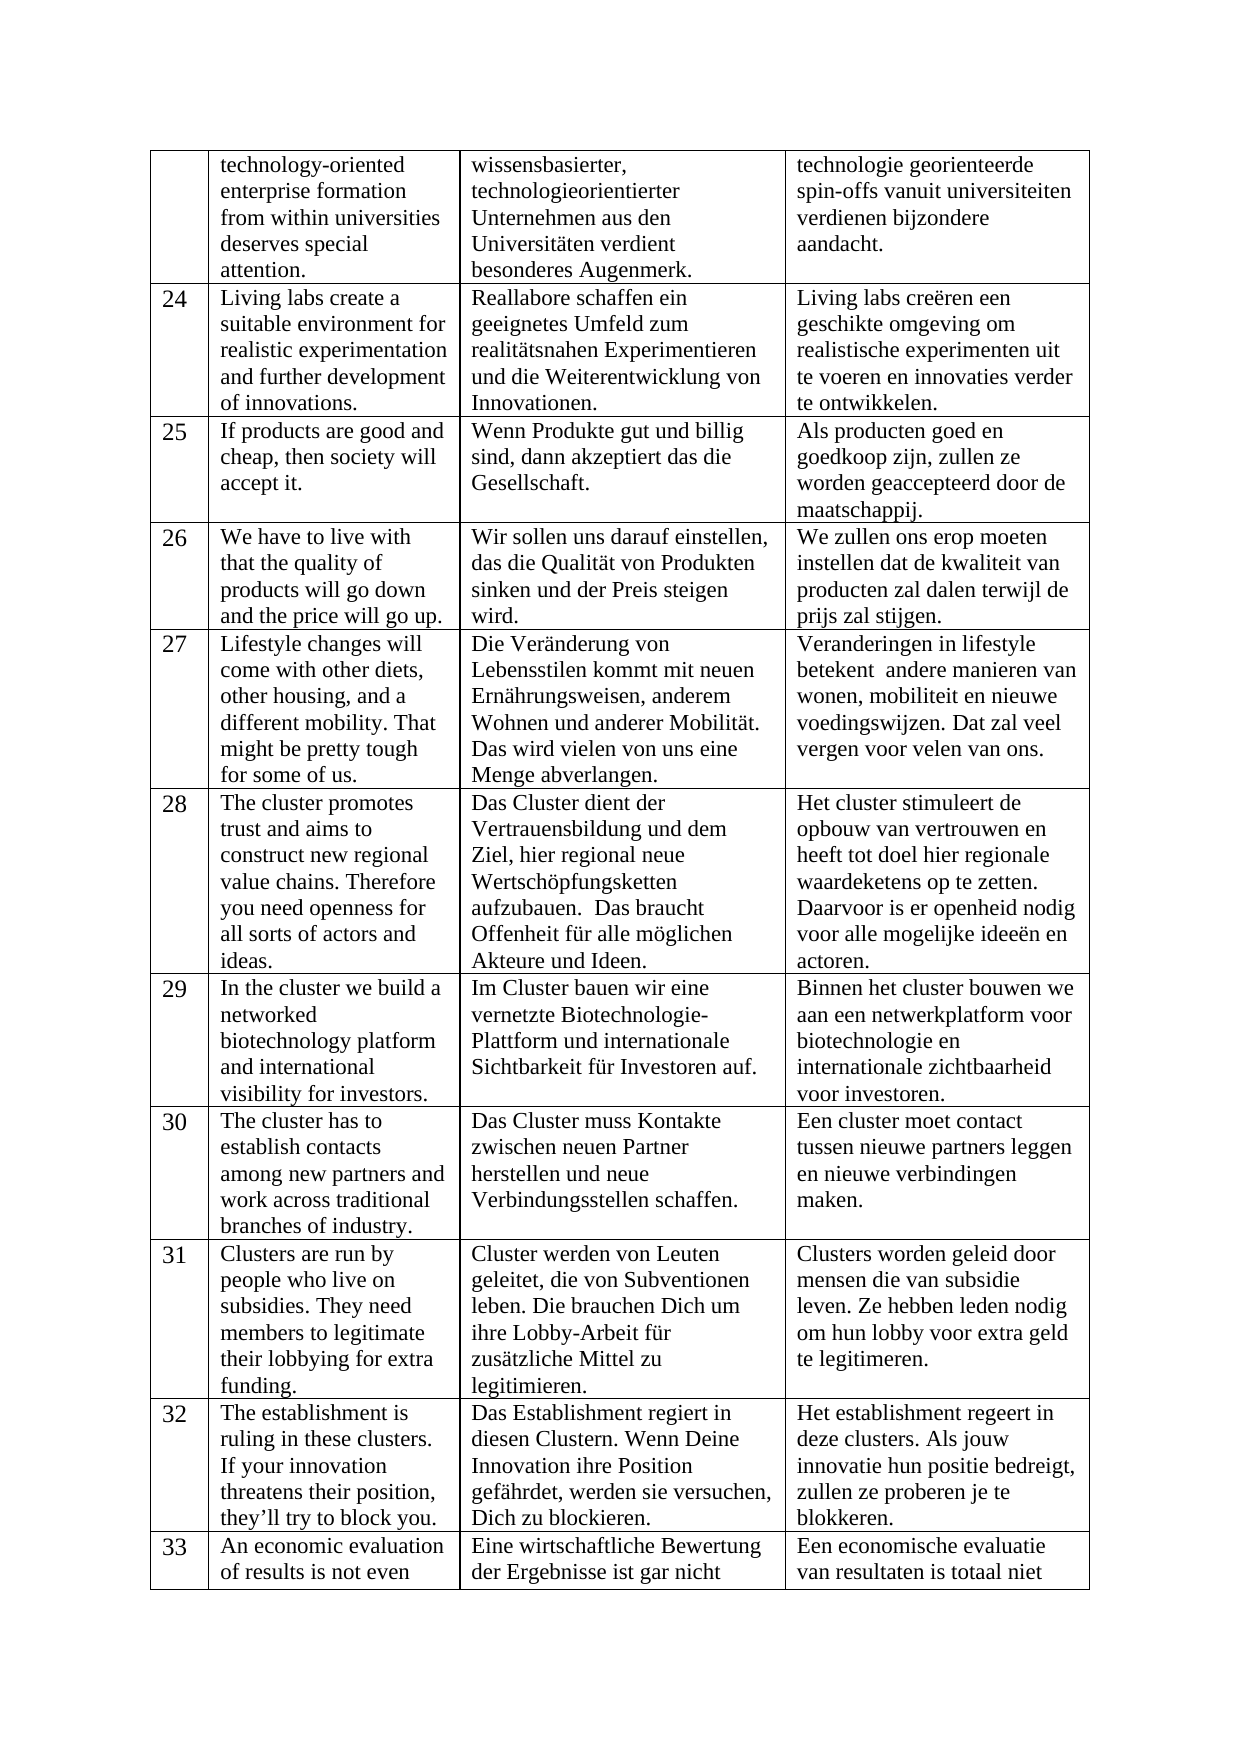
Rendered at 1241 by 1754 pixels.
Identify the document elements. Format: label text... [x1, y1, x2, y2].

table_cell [209, 1532, 459, 1589]
table_cell Binnen het cluster bouwen we aan een netwerkplatform voor biotechnologie en internationale zichtbaarheid voor investoren. [786, 974, 1089, 1106]
table_cell The cluster has to establish contacts among new partners and work across traditional branches of industry. [209, 1107, 459, 1239]
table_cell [461, 1532, 785, 1589]
table_cell 27 [151, 630, 208, 788]
table_cell Wir sollen uns darauf einstellen, das die Qualität von Produkten sinken und der Preis steigen wird. [461, 523, 785, 628]
table_cell Wenn Produkte gut und billig sind, dann akzeptiert das die Gesellschaft. [461, 417, 785, 522]
table_cell Das Cluster muss Kontakte zwischen neuen Partner herstellen und neue Verbindungsstellen schaffen. [461, 1107, 785, 1239]
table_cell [209, 151, 459, 283]
table_cell Living labs create a suitable environment for realistic experimentation and further development of innovations. [209, 284, 459, 416]
table_cell Veranderingen in lifestyle betekent andere manieren van wonen, mobiliteit en nieuwe voedingswijzen. Dat zal veel vergen voor velen van ons. [786, 630, 1089, 788]
table_cell The establishment is ruling in these clusters. If your innovation threatens their position, they’ll try to block you. [209, 1399, 459, 1531]
table_cell We have to live with that the quality of products will go down and the price will go up. [209, 523, 459, 628]
table_cell In the cluster we build a networked biotechnology platform and international visibility for investors. [209, 974, 459, 1106]
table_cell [786, 151, 1089, 283]
table_cell Cluster werden von Leuten geleitet, die von Subventionen leben. Die brauchen Dich um ihre Lobby-Arbeit für zusätzliche Mittel zu legitimieren. [461, 1240, 785, 1398]
table_cell The cluster promotes trust and aims to construct new regional value chains. Therefore you need openness for all sorts of actors and ideas. [209, 789, 459, 973]
table_cell Het cluster stimuleert de opbouw van vertrouwen en heeft tot doel hier regionale waardeketens op te zetten. Daarvoor is er openheid nodig voor alle mogelijke ideeën en actoren. [786, 789, 1089, 973]
table_cell We zullen ons erop moeten instellen dat de kwaliteit van producten zal dalen terwijl de prijs zal stijgen. [786, 523, 1089, 628]
table_cell Living labs creëren een geschikte omgeving om realistische experimenten uit te voeren en innovaties verder te ontwikkelen. [786, 284, 1089, 416]
table_cell Als producten goed en goedkoop zijn, zullen ze worden geaccepteerd door de maatschappij. [786, 417, 1089, 522]
table_cell 32 [151, 1399, 208, 1531]
table_cell 33 [151, 1532, 208, 1589]
table_cell 31 [151, 1240, 208, 1398]
table_cell Het establishment regeert in deze clusters. Als jouw innovatie hun positie bedreigt, zullen ze proberen je te blokkeren. [786, 1399, 1089, 1531]
table_cell Reallabore schaffen ein geeignetes Umfeld zum realitätsnahen Experimentieren und die Weiterentwicklung von Innovationen. [461, 284, 785, 416]
table_cell Das Cluster dient der Vertrauensbildung und dem Ziel, hier regional neue Wertschöpfungsketten aufzubauen. Das braucht Offenheit für alle möglichen Akteure und Ideen. [461, 789, 785, 973]
table_cell 29 [151, 974, 208, 1106]
table_cell 25 [151, 417, 208, 522]
table_cell Een cluster moet contact tussen nieuwe partners leggen en nieuwe verbindingen maken. [786, 1107, 1089, 1239]
table_cell 23 [151, 151, 208, 283]
table_cell If products are good and cheap, then society will accept it. [209, 417, 459, 522]
table_cell 24 [151, 284, 208, 416]
table_cell Das Establishment regiert in diesen Clustern. Wenn Deine Innovation ihre Position gefährdet, werden sie versuchen, Dich zu blockieren. [461, 1399, 785, 1531]
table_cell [461, 151, 785, 283]
table_cell 30 [151, 1107, 208, 1239]
table_cell Die Veränderung von Lebensstilen kommt mit neuen Ernährungsweisen, anderem Wohnen und anderer Mobilität. Das wird vielen von uns eine Menge abverlangen. [461, 630, 785, 788]
table_cell Im Cluster bauen wir eine vernetzte Biotechnologie-Plattform und internationale Sichtbarkeit für Investoren auf. [461, 974, 785, 1106]
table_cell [786, 1532, 1089, 1589]
table_cell Clusters are run by people who live on subsidies. They need members to legitimate their lobbying for extra funding. [209, 1240, 459, 1398]
table_cell Clusters worden geleid door mensen die van subsidie leven. Ze hebben leden nodig om hun lobby voor extra geld te legitimeren. [786, 1240, 1089, 1398]
table_cell Lifestyle changes will come with other diets, other housing, and a different mobility. That might be pretty tough for some of us. [209, 630, 459, 788]
table_cell 28 [151, 789, 208, 973]
table_cell 26 [151, 523, 208, 628]
